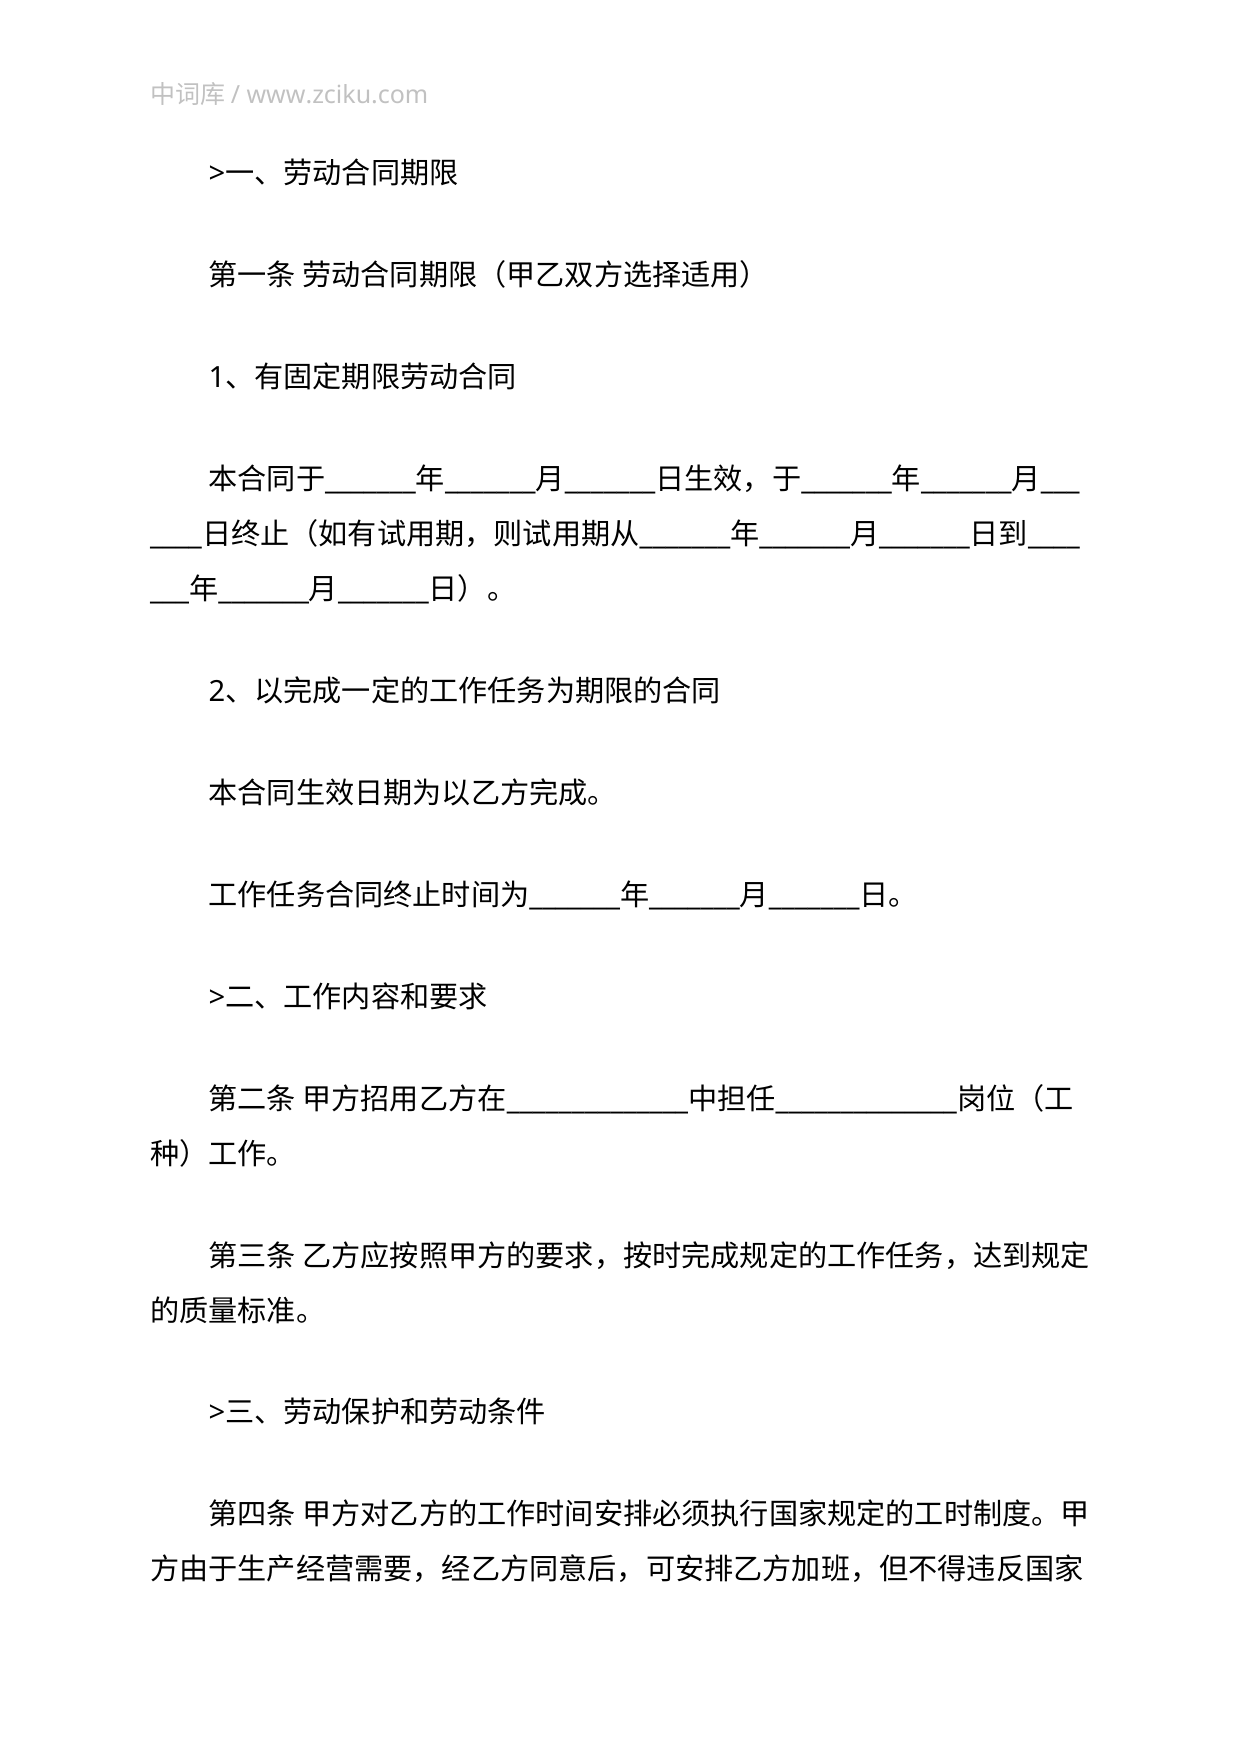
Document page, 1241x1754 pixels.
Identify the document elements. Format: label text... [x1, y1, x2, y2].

text 工作任务合同终止时间为_______年_______月_______日。 [150, 871, 1090, 914]
text >一、劳动合同期限 [150, 150, 1090, 192]
text >二、工作内容和要求 [150, 973, 1090, 1016]
text >三、劳动保护和劳动条件 [150, 1389, 1090, 1431]
text 本合同于_______年_______月_______日生效，于_______年_______月_______日终止（如有试用期，则试用期从_______年_______月_______日到_______年_______月_______日）。 [150, 456, 1090, 608]
text 第三条 乙方应按照甲方的要求，按时完成规定的工作任务，达到规定的质量标准。 [150, 1232, 1090, 1329]
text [150, 1491, 1090, 1588]
text 2、以完成一定的工作任务为期限的合同 [150, 668, 1090, 710]
text 1、有固定期限劳动合同 [150, 354, 1090, 396]
text 第一条 劳动合同期限（甲乙双方选择适用） [150, 252, 1090, 294]
text 第二条 甲方招用乙方在______________中担任______________岗位（工种）工作。 [150, 1075, 1090, 1173]
text 本合同生效日期为以乙方完成。 [150, 770, 1090, 812]
